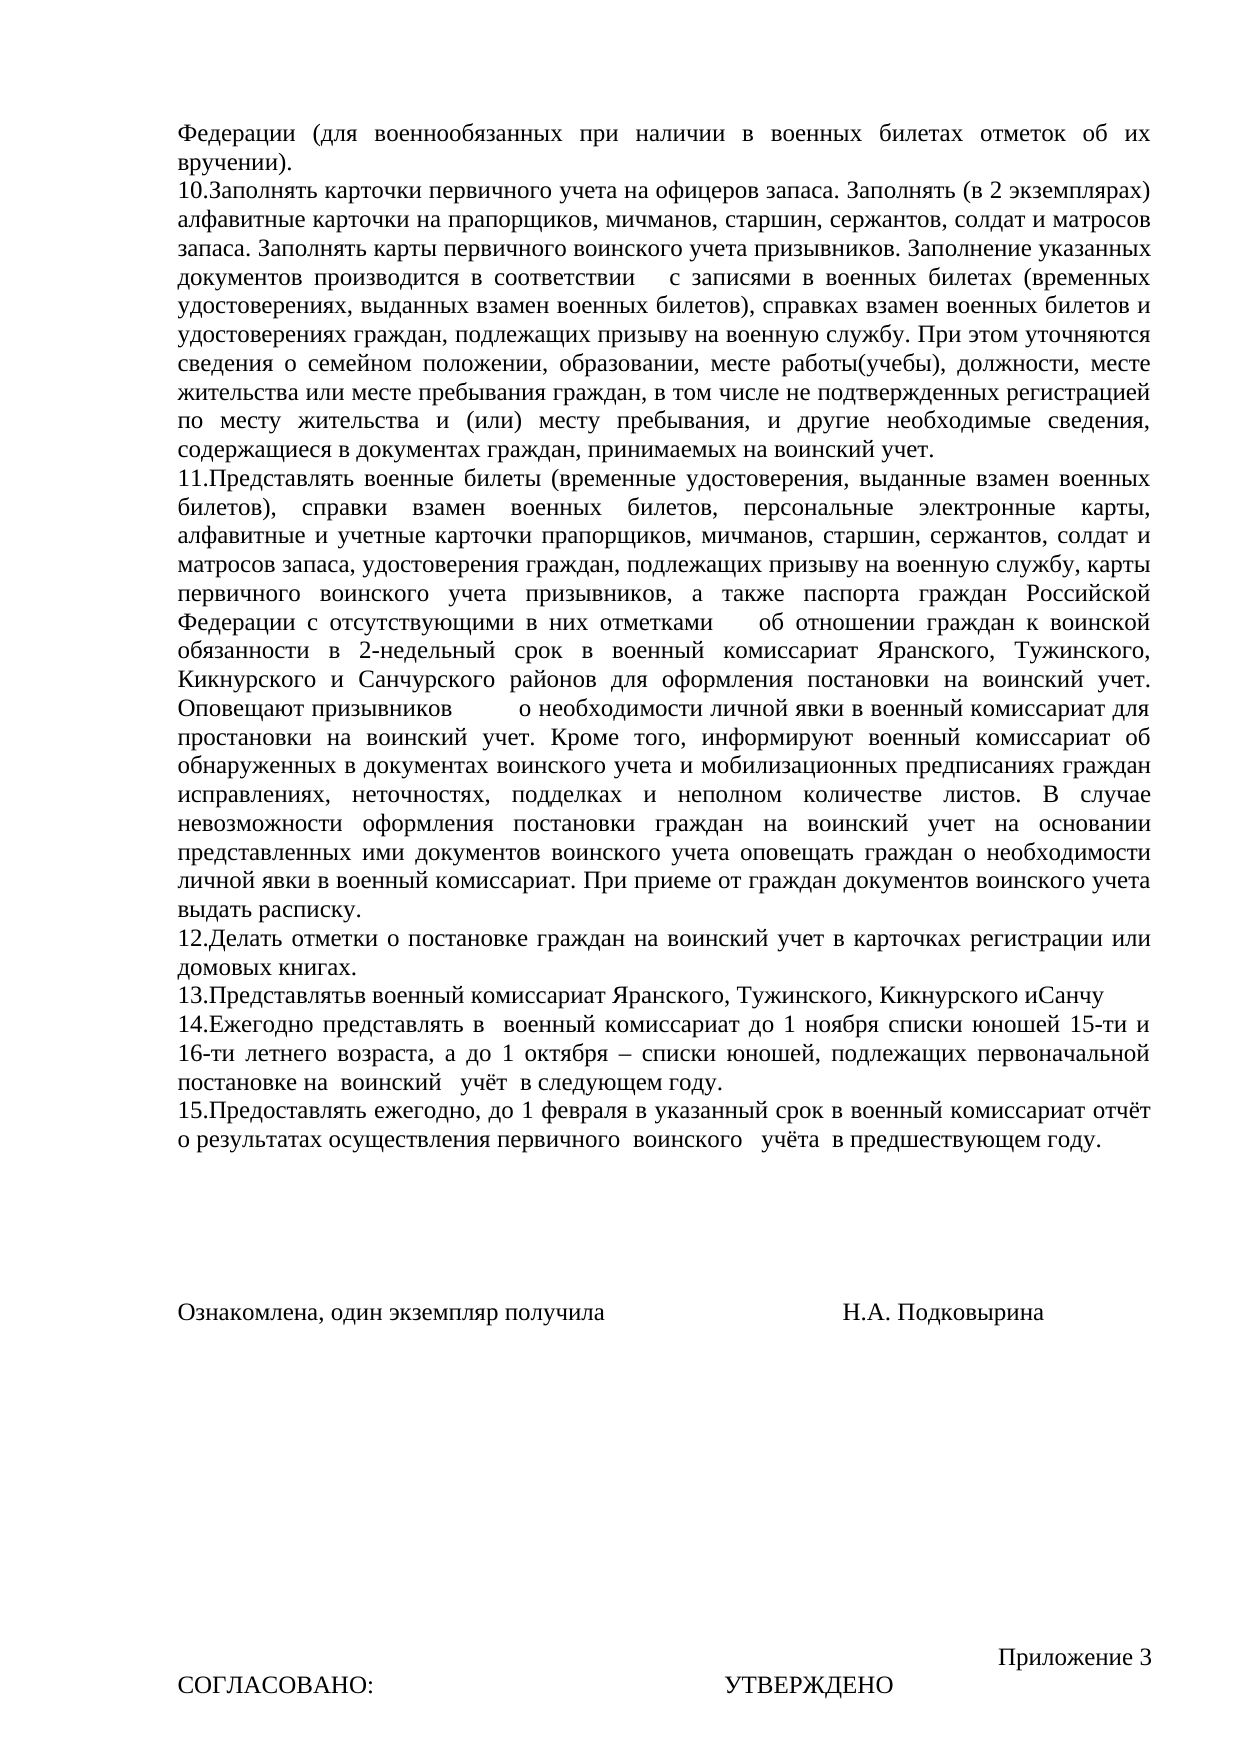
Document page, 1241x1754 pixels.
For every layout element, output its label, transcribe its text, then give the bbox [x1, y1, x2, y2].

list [177, 118, 1152, 176]
list Ежегодно представлять в военный комиссариат до 1 ноября списки юношей 15-ти и 16-ти летнего возраста, а до 1 октября – списки юношей, подлежащих первоначальной постановке на воинский учёт в следующем году. [177, 1009, 1152, 1096]
list Делать отметки о постановке граждан на воинский учет в карточках регистрации или домовых книгах. [177, 923, 1152, 981]
list Предоставлять ежегодно, до 1 февраля в указанный срок в военный комиссариат отчёт о результатах осуществления первичного воинского учёта в предшествующем году. [177, 1096, 1152, 1153]
list Представлятьв военный комиссариат Яранского, Тужинского, Кикнурского иСанчу [177, 981, 1152, 1009]
list Представлять военные билеты (временные удостоверения, выданные взамен военных билетов), справки взамен военных билетов, персональные электронные карты, алфавитные и учетные карточки прапорщиков, мичманов, старшин, сержантов, солдат и матросов запаса, удостоверения граждан, подлежащих призыву на военную службу, карты первичного воинского учета призывников, а также паспорта граждан Российской Федерации с отсутствующими в них отметками об отношении граждан к воинской обязанности в 2-недельный срок в военный комиссариат Яранского, Тужинского, Кикнурского и Санчурского районов для оформления постановки на воинский учет. Оповещают призывников о необходимости личной явки в военный комиссариат для простановки на воинский учет. Кроме того, информируют военный комиссариат об обнаруженных в документах воинского учета и мобилизационных предписаниях граждан исправлениях, неточностях, подделках и неполном количестве листов. В случае невозможности оформления постановки граждан на воинский учет на основании представленных ими документов воинского учета оповещать граждан о необходимости личной явки в военный комиссариат. При приеме от граждан документов воинского учета выдать расписку. [177, 463, 1152, 923]
text СОГЛАСОВАНО: УТВЕРЖДЕНО [177, 1671, 1152, 1699]
list Заполнять карточки первичного учета на офицеров запаса. Заполнять (в 2 экземплярах) алфавитные карточки на прапорщиков, мичманов, старшин, сержантов, солдат и матросов запаса. Заполнять карты первичного воинского учета призывников. Заполнение указанных документов производится в соответствии с записями в военных билетах (временных удостоверениях, выданных взамен военных билетов), справках взамен военных билетов и удостоверениях граждан, подлежащих призыву на военную службу. При этом уточняются сведения о семейном положении, образовании, месте работы(учебы), должности, месте жительства или месте пребывания граждан, в том числе не подтвержденных регистрацией по месту жительства и (или) месту пребывания, и другие необходимые сведения, содержащиеся в документах граждан, принимаемых на воинский учет. [177, 176, 1152, 463]
text Приложение 3 [177, 1642, 1152, 1671]
text Ознакомлена, один экземпляр получила Н.А. Подковырина [177, 1297, 1152, 1326]
